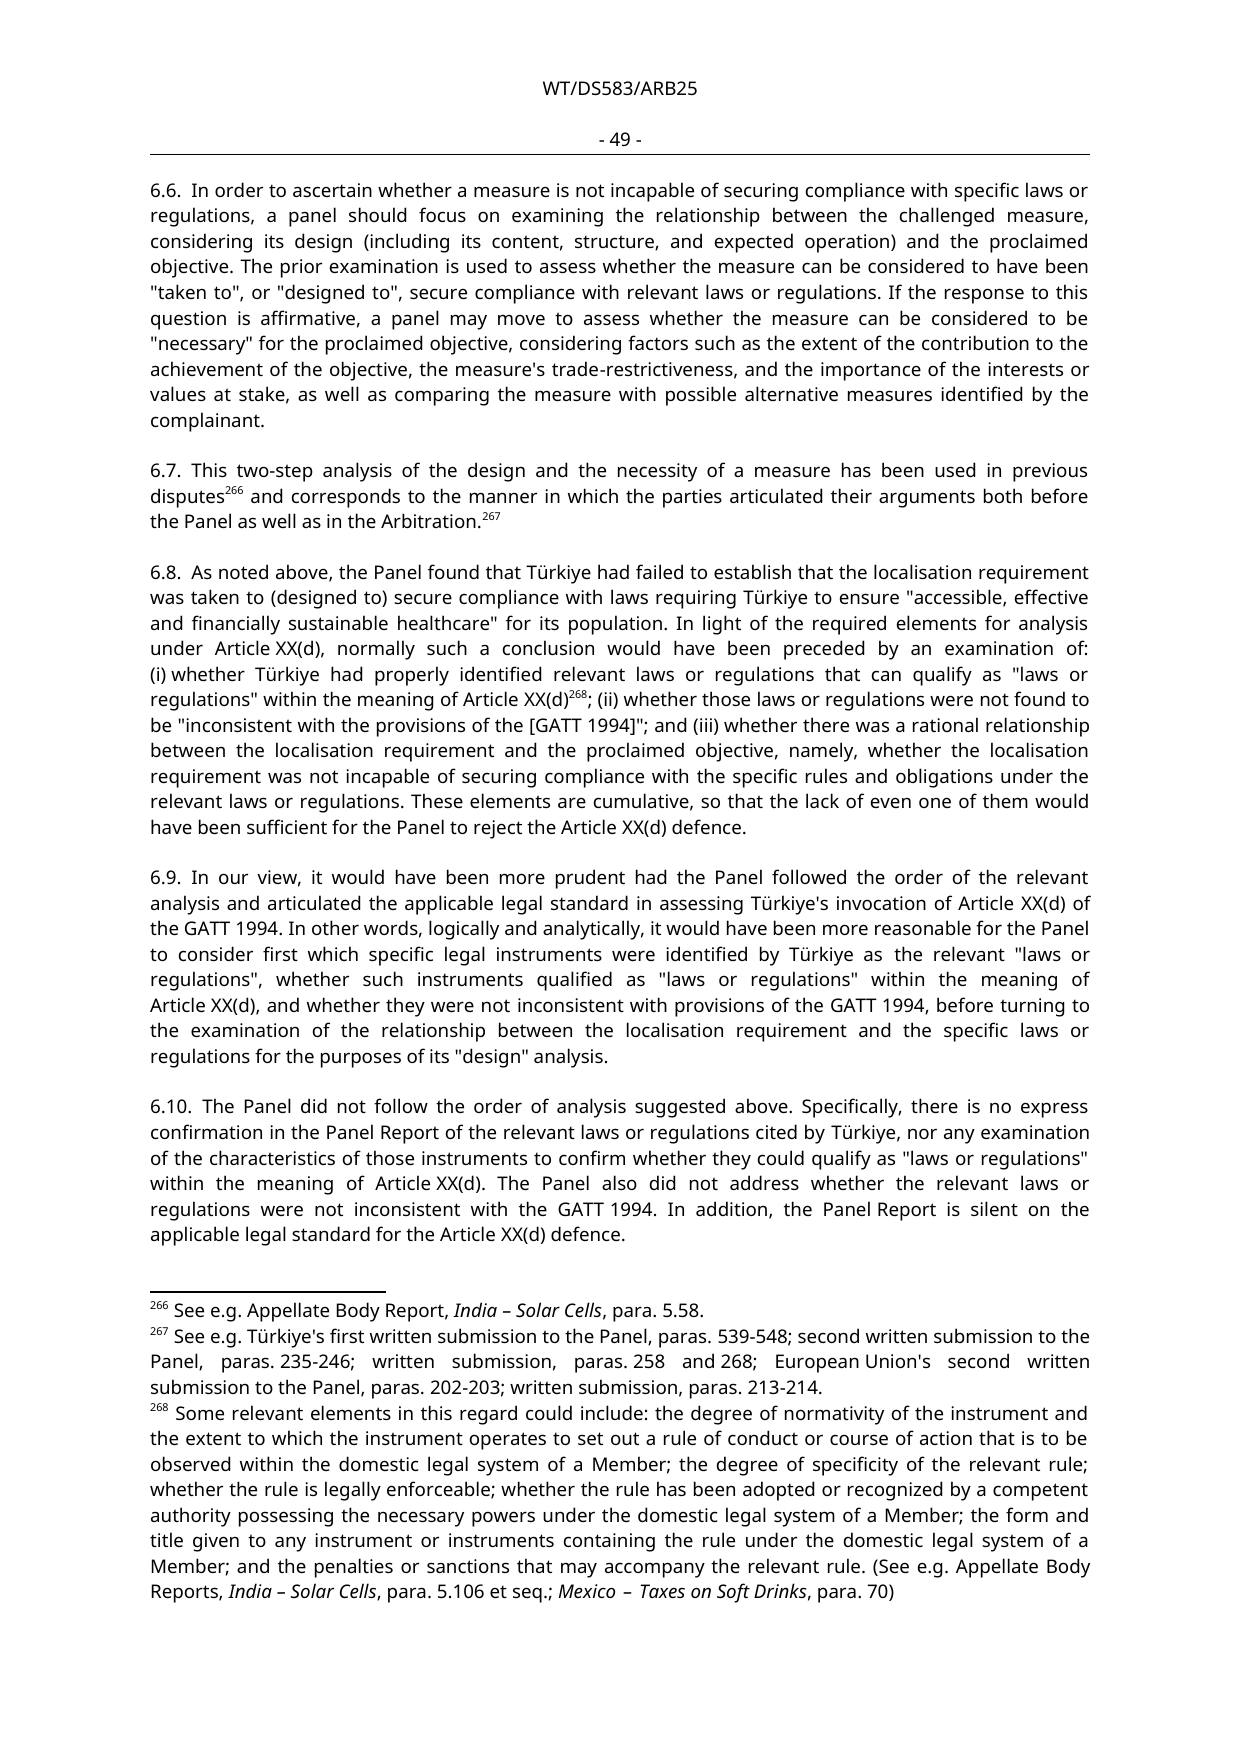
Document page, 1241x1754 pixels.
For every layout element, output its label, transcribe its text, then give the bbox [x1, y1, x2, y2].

text In our view, it would have been more prudent had the Panel followed the order of the relevant analysis and articulated the applicable legal standard in assessing Türkiye's invocation of Article XX(d) of the GATT 1994. In other words, logically and analytically, it would have been more reasonable for the Panel to consider first which specific legal instruments were identified by Türkiye as the relevant "laws or regulations", whether such instruments qualified as "laws or regulations" within the meaning of Article XX(d), and whether they were not inconsistent with provisions of the GATT 1994, before turning to the examination of the relationship between the localisation requirement and the specific laws or regulations for the purposes of its "design" analysis. [150, 865, 1090, 1069]
text This two-step analysis of the design and the necessity of a measure has been used in previous disputes and corresponds to the manner in which the parties articulated their arguments both before the Panel as well as in the Arbitration. [150, 457, 1090, 534]
text As noted above, the Panel found that Türkiye had failed to establish that the localisation requirement was taken to (designed to) secure compliance with laws requiring Türkiye to ensure "accessible, effective and financially sustainable healthcare" for its population. In light of the required elements for analysis under Article XX(d), normally such a conclusion would have been preceded by an examination of: (i) whether Türkiye had properly identified relevant laws or regulations that can qualify as "laws or regulations" within the meaning of Article XX(d); (ii) whether those laws or regulations were not found to be "inconsistent with the provisions of the [GATT 1994]"; and (iii) whether there was a rational relationship between the localisation requirement and the proclaimed objective, namely, whether the localisation requirement was not incapable of securing compliance with the specific rules and obligations under the relevant laws or regulations. These elements are cumulative, so that the lack of even one of them would have been sufficient for the Panel to reject the Article XX(d) defence. [150, 559, 1090, 840]
text The Panel did not follow the order of analysis suggested above. Specifically, there is no express confirmation in the Panel Report of the relevant laws or regulations cited by Türkiye, nor any examination of the characteristics of those instruments to confirm whether they could qualify as "laws or regulations" within the meaning of Article XX(d). The Panel also did not address whether the relevant laws or regulations were not inconsistent with the GATT 1994. In addition, the Panel Report is silent on the applicable legal standard for the Article XX(d) defence. [150, 1094, 1090, 1247]
text In order to ascertain whether a measure is not incapable of securing compliance with specific laws or regulations, a panel should focus on examining the relationship between the challenged measure, considering its design (including its content, structure, and expected operation) and the proclaimed objective. The prior examination is used to assess whether the measure can be considered to have been "taken to", or "designed to", secure compliance with relevant laws or regulations. If the response to this question is affirmative, a panel may move to assess whether the measure can be considered to be "necessary" for the proclaimed objective, considering factors such as the extent of the contribution to the achievement of the objective, the measure's trade-restrictiveness, and the importance of the interests or values at stake, as well as comparing the measure with possible alternative measures identified by the complainant. [150, 177, 1090, 432]
